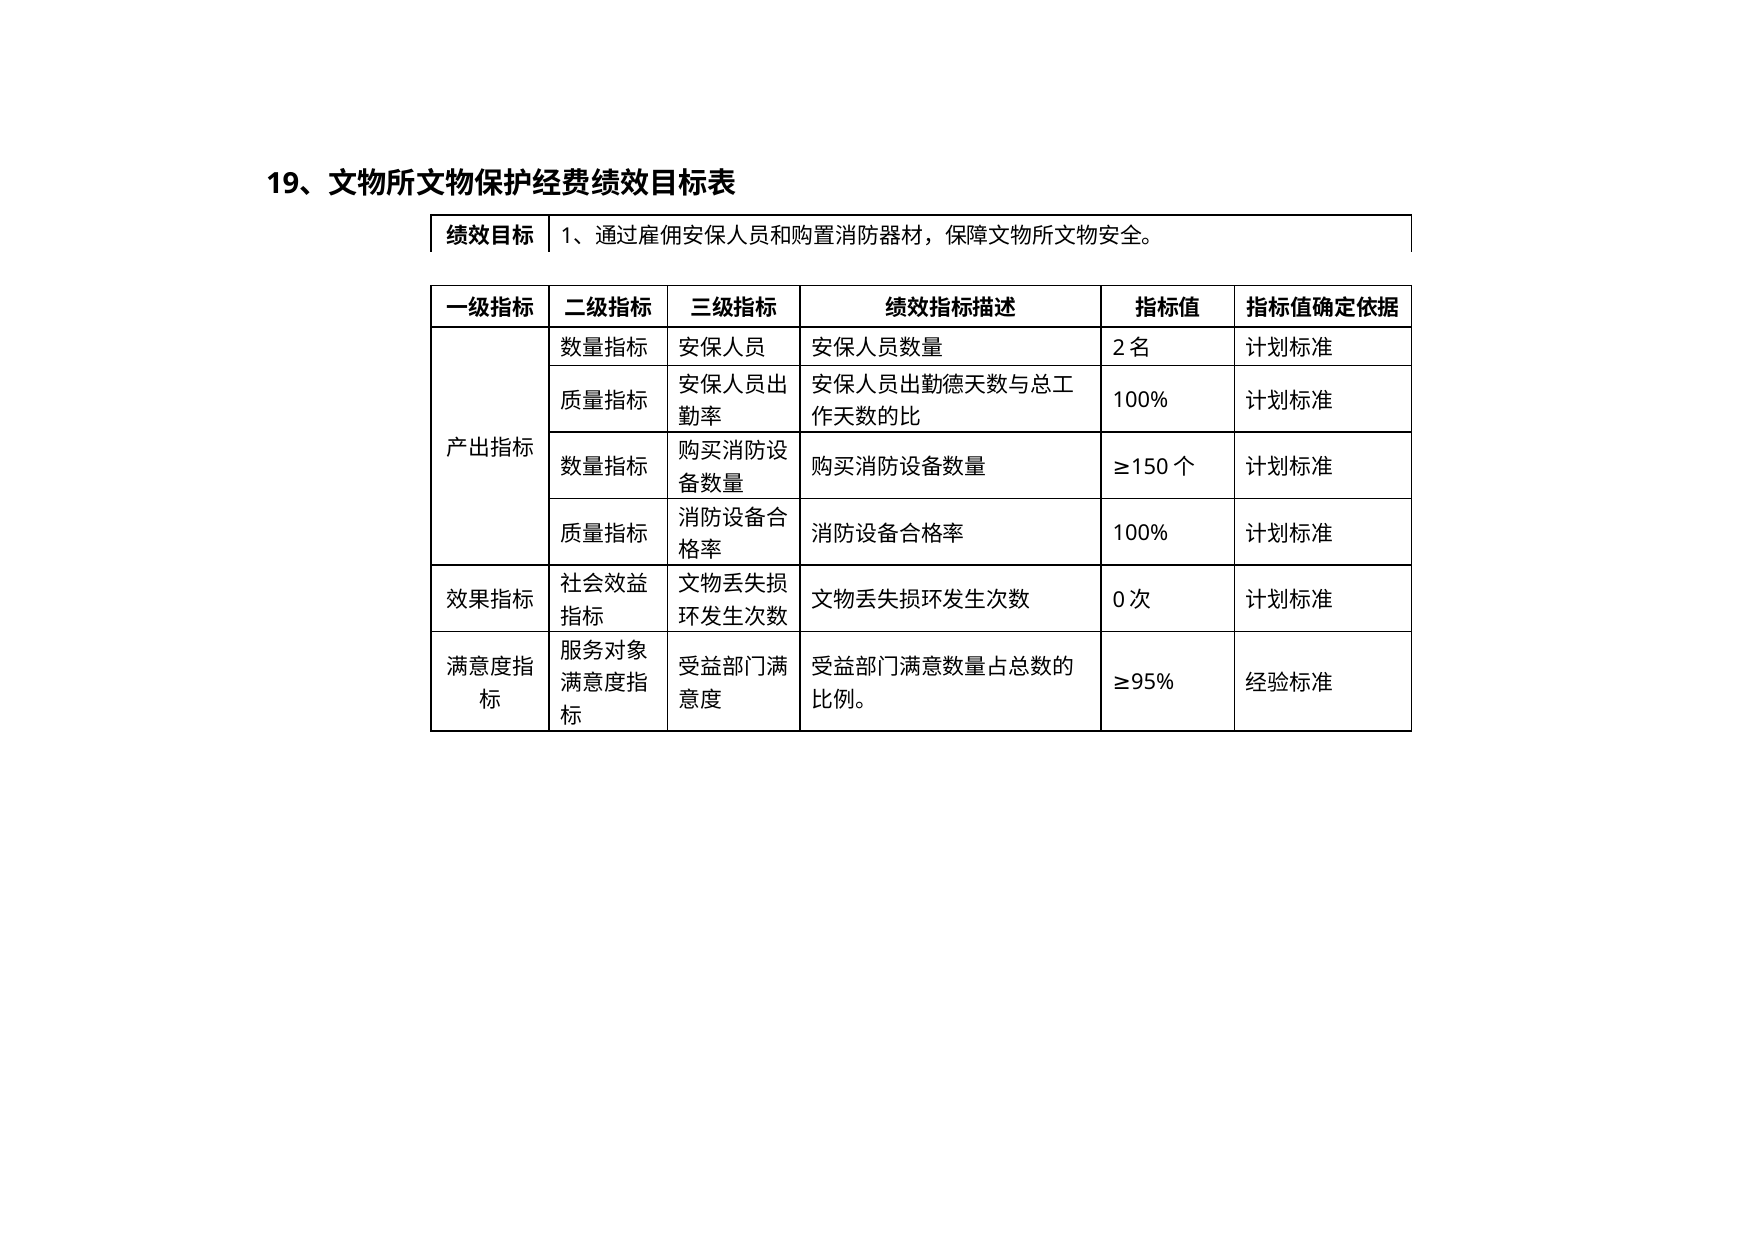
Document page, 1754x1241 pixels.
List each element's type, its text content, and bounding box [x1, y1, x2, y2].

table_header 绩效目标 [432, 216, 548, 252]
table_cell 产出指标 [432, 328, 548, 564]
table_header 二级指标 [550, 286, 667, 326]
table_cell 安保人员数量 [801, 328, 1100, 364]
table_cell 文物丢失损环发生次数 [668, 566, 799, 631]
table_cell ≥95% [1102, 632, 1234, 730]
table_cell 购买消防设备数量 [668, 433, 799, 498]
table_cell 受益部门满意度 [668, 632, 799, 730]
table_header 指标值 [1102, 286, 1234, 326]
table_cell ≥150个 [1102, 433, 1234, 498]
table_cell 满意度指标 [432, 632, 548, 730]
table_header 一级指标 [432, 286, 548, 326]
table_cell 消防设备合格率 [801, 499, 1100, 564]
table_cell 100% [1102, 366, 1234, 431]
table_cell 服务对象满意度指标 [550, 632, 667, 730]
table_cell 100% [1102, 499, 1234, 564]
table_cell 社会效益指标 [550, 566, 667, 631]
table_header 1、通过雇佣安保人员和购置消防器材，保障文物所文物安全。 [550, 216, 1411, 252]
table_cell 安保人员出勤德天数与总工作天数的比 [801, 366, 1100, 431]
table_cell 经验标准 [1235, 632, 1411, 730]
table_cell 2名 [1102, 328, 1234, 364]
table_cell 受益部门满意数量占总数的比例。 [801, 632, 1100, 730]
table_cell 文物丢失损环发生次数 [801, 566, 1100, 631]
table_cell 数量指标 [550, 433, 667, 498]
table_cell 计划标准 [1235, 328, 1411, 364]
table_cell 安保人员 [668, 328, 799, 364]
table_cell 安保人员出勤率 [668, 366, 799, 431]
table_cell 计划标准 [1235, 433, 1411, 498]
table_cell 0次 [1102, 566, 1234, 631]
table_header 指标值确定依据 [1235, 286, 1411, 326]
table_cell 计划标准 [1235, 499, 1411, 564]
table_header 绩效指标描述 [801, 286, 1100, 326]
table_header 三级指标 [668, 286, 799, 326]
text 19、文物所文物保护经费绩效目标表 [207, 149, 1636, 214]
table_cell 效果指标 [432, 566, 548, 631]
table_cell 购买消防设备数量 [801, 433, 1100, 498]
table_cell 计划标准 [1235, 366, 1411, 431]
table_cell 质量指标 [550, 499, 667, 564]
table_cell 质量指标 [550, 366, 667, 431]
table_cell 数量指标 [550, 328, 667, 364]
table_cell 消防设备合格率 [668, 499, 799, 564]
table_cell 计划标准 [1235, 566, 1411, 631]
